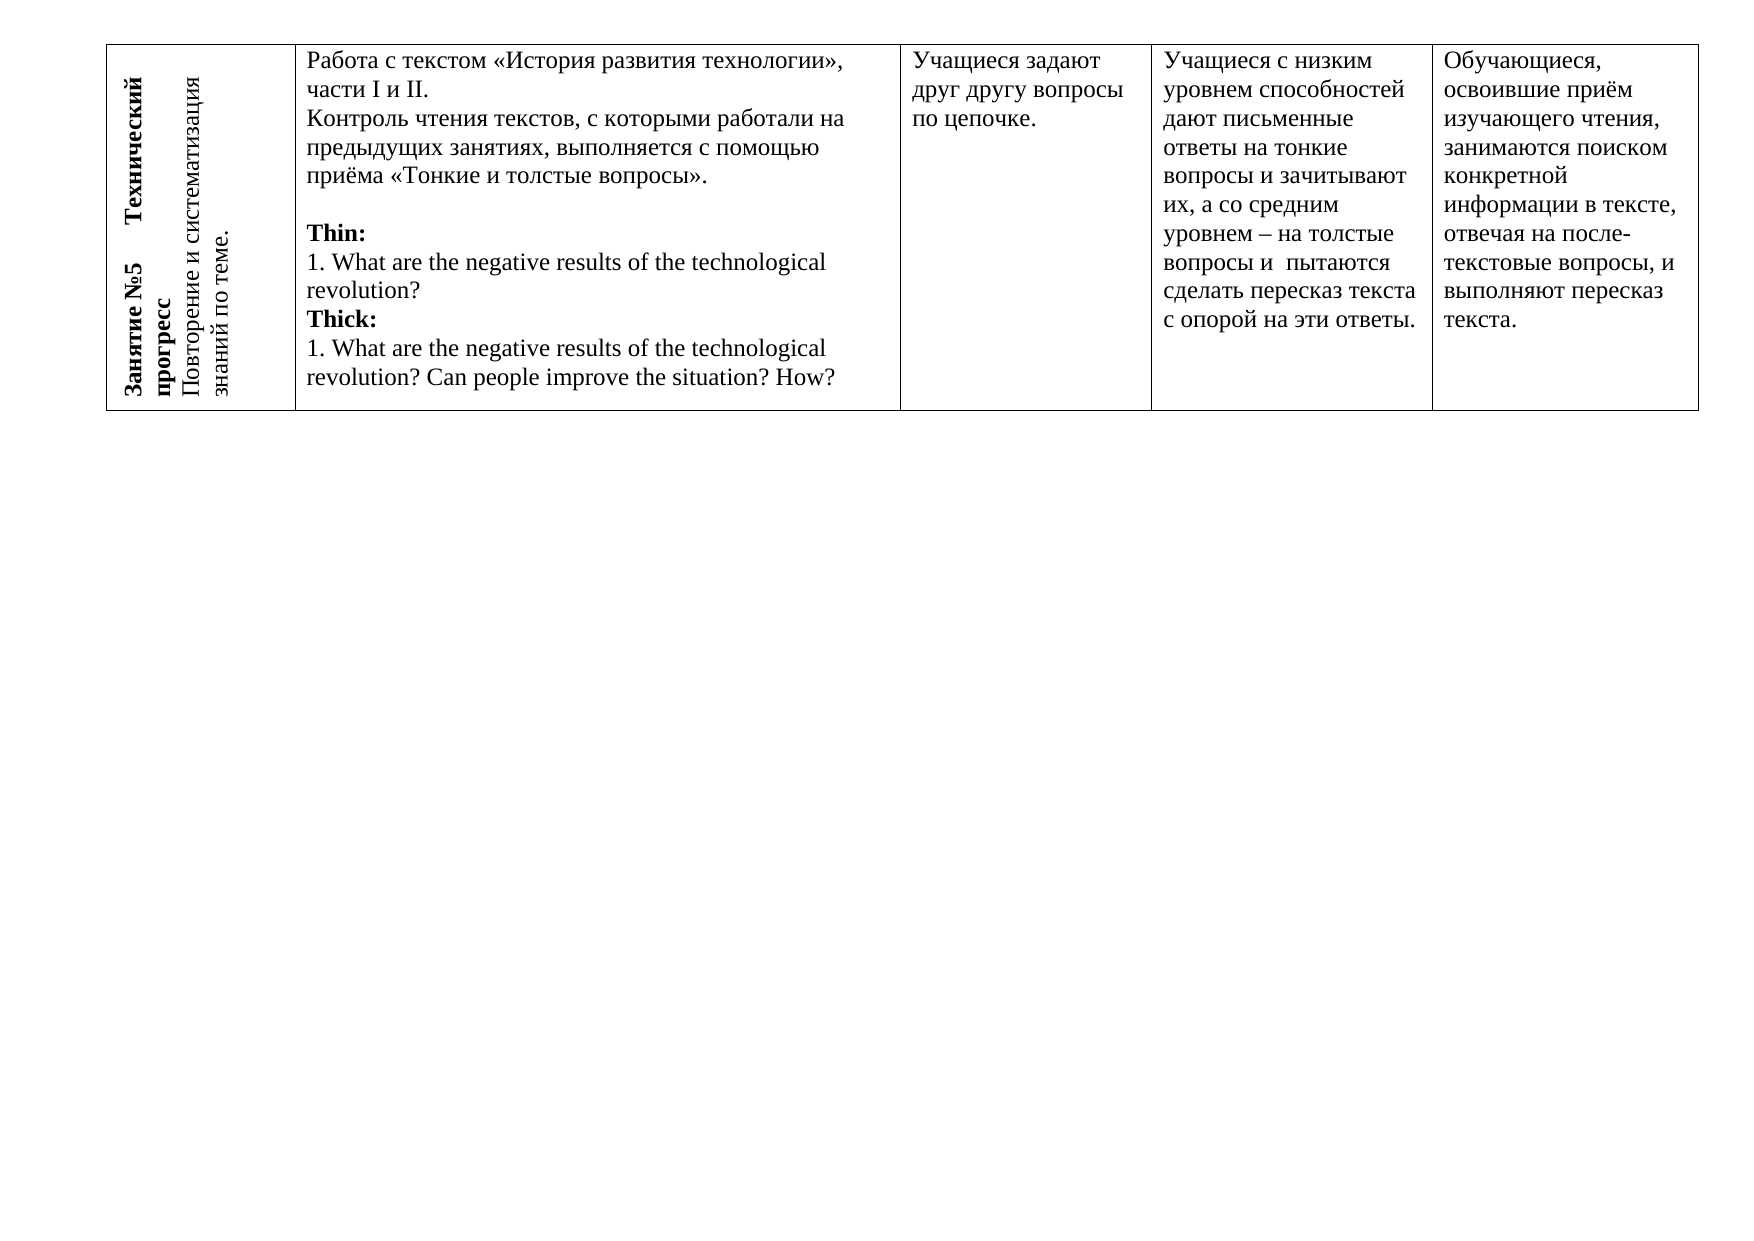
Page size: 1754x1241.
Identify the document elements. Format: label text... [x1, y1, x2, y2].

table_cell Обучающиеся, освоившие приём изучающего чтения, занимаются поиском конкретной информации в тексте, отвечая на после- текстовые вопросы, и выполняют пересказ текста. [1433, 45, 1698, 410]
table_cell Занятие №5 Технический прогресс Повторение и систематизация знаний по теме. [107, 45, 295, 410]
table_cell Учащиеся задают друг другу вопросы по цепочке. [901, 45, 1151, 410]
table_cell Работа с текстом «История развития технологии», части I и II. Контроль чтения текстов, с которыми работали на предыдущих занятиях, выполняется с помощью приёма «Тонкие и толстые вопросы». Thin: 1. What are the negative results of the technological revolution? Thick: 1. What are the negative results of the technological revolution? Can people improve the situation? How? [296, 45, 900, 410]
table_cell Учащиеся с низким уровнем способностей дают письменные ответы на тонкие вопросы и зачитывают их, а со средним уровнем – на толстые вопросы и пытаются сделать пересказ текста с опорой на эти ответы. [1152, 45, 1432, 410]
